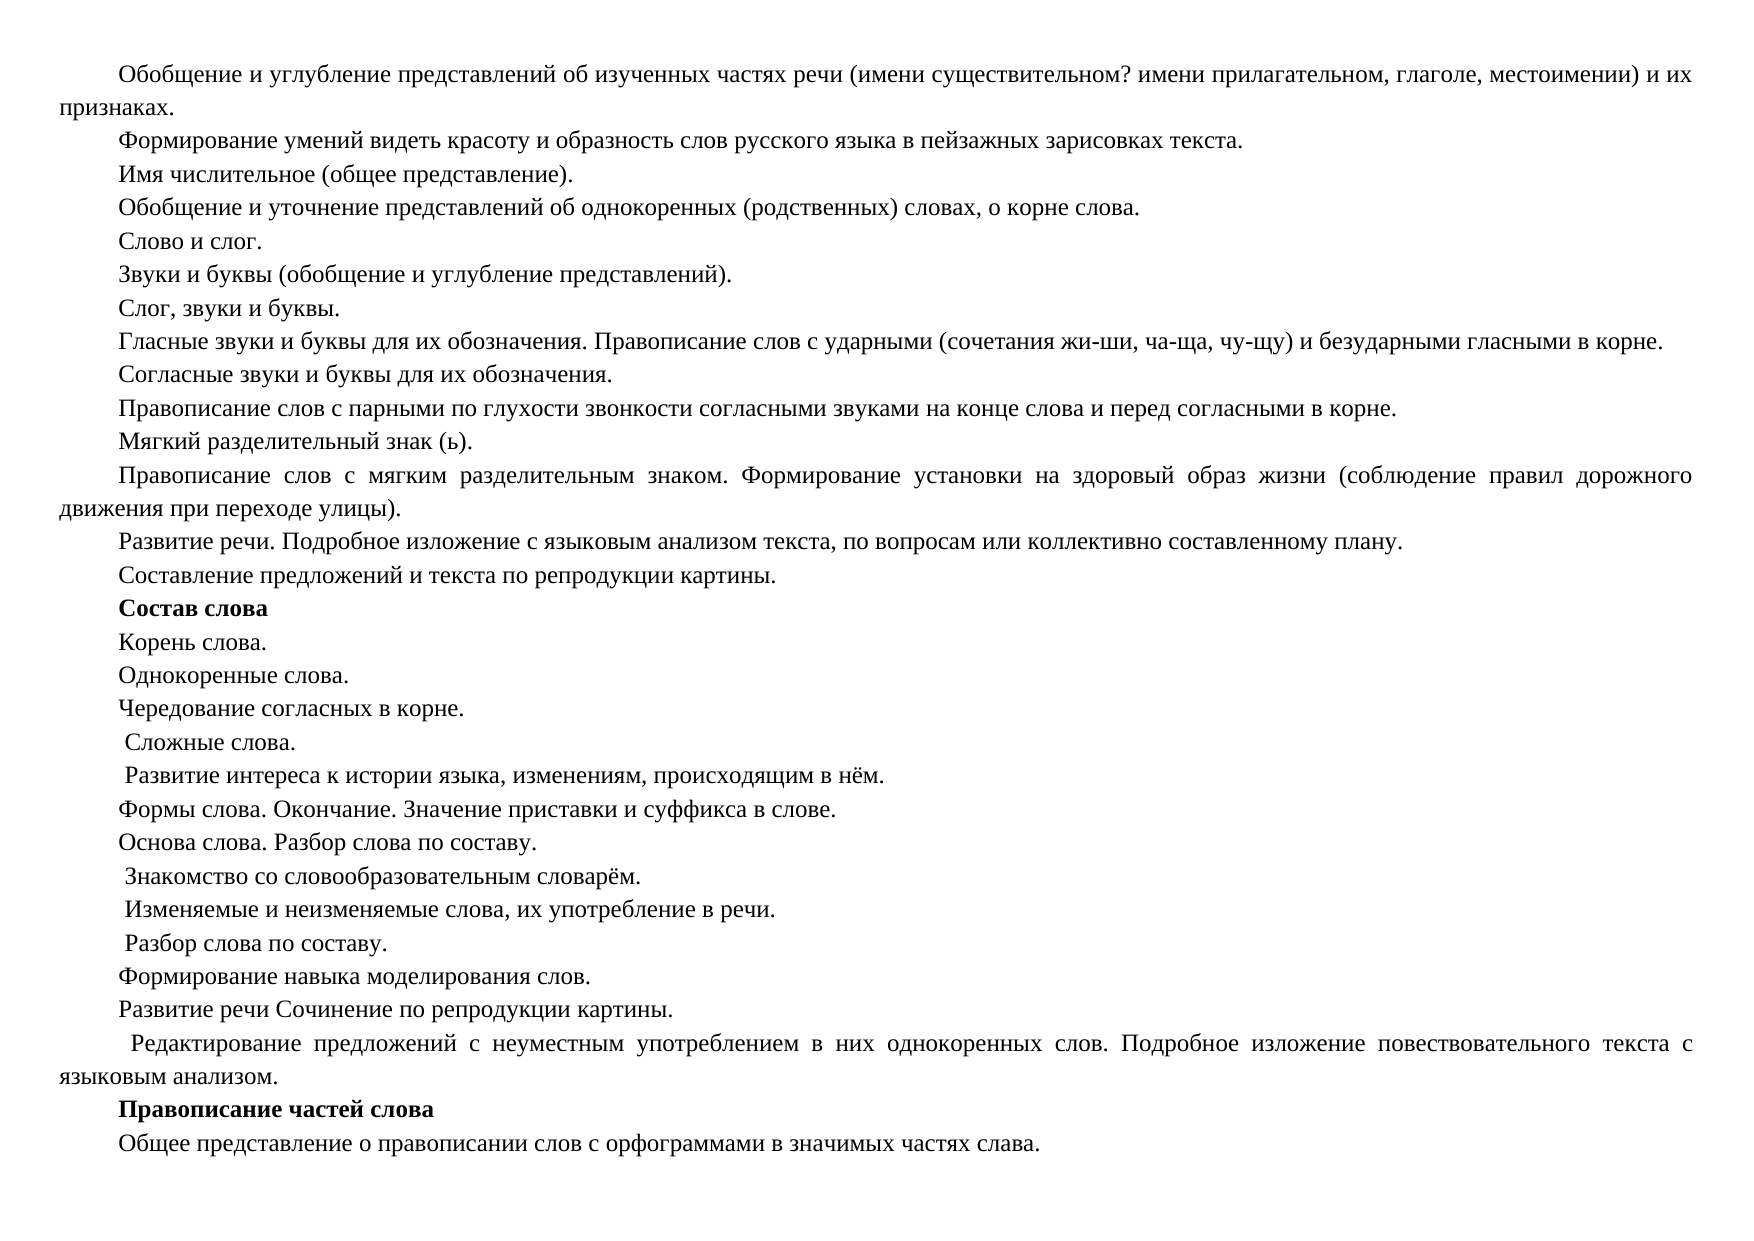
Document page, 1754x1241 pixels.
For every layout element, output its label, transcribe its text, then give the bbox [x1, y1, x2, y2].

text Мягкий разделительный знак (ь). [59, 426, 1695, 455]
text Корень слова. [59, 627, 1695, 655]
text Чередование согласных в корне. [59, 693, 1695, 722]
text Составление предложений и текста по репродукции картины. [59, 560, 1695, 588]
text Обобщение и углубление представлений об изученных частях речи (имени существительном? имени прилагательном, глаголе, местоимении) и их признаках. [59, 59, 1695, 121]
text Слог, звуки и буквы. [59, 293, 1695, 321]
text Слово и слог. [59, 226, 1695, 254]
text Согласные звуки и буквы для их обозначения. [59, 359, 1695, 388]
text Формы слова. Окончание. Значение приставки и суффикса в слове. [59, 794, 1695, 823]
text Основа слова. Разбор слова по составу. [59, 827, 1695, 856]
text Правописание слов c парными по глухости звонкости согласными звуками на конце слова и перед согласными в корне. [59, 393, 1695, 422]
text Разбор слова по составу. [59, 928, 1695, 956]
text Сложные слова. [59, 727, 1695, 756]
text Гласные звуки и буквы для их обозначения. Правописание слов c ударными (сочетания жи-ши, ча-ща, чу-щу) и безударными гласными в корне. [59, 326, 1695, 355]
text Состав слова [59, 593, 1695, 622]
text Звуки и буквы (обобщение и углубление представлений). [59, 259, 1695, 288]
text Однокоренные слова. [59, 660, 1695, 689]
text Знакомство co словообразовательным словарём. [59, 861, 1695, 889]
text Развитие интереса к истории языка, изменениям, происходящим в нём. [59, 760, 1695, 789]
text Правописание слов c мягким разделительным знаком. Формирование установки на здоровый образ жизни (соблюдение правил дорожного движения при переходе улицы). [59, 460, 1695, 522]
text Формирование умений видеть красоту и образность слов русского языка в пейзажных зарисовках текста. [59, 126, 1695, 154]
text Развитие речи Сочинение по репродукции картины. [59, 994, 1695, 1023]
text Обобщение и уточнение представлений об однокоренных (родственных) словах, o корне слова. [59, 192, 1695, 221]
text Развитие речи. Подробное изложение c языковым анализом текста, по вопросам или коллективно составленному плану. [59, 526, 1695, 555]
text Изменяемые и неизменяемые слова, их употребление в речи. [59, 894, 1695, 923]
text Общее представление o правописании слов c орфограммами в значимых частях слава. [59, 1128, 1695, 1157]
text Имя числительное (общее представление). [59, 159, 1695, 188]
text Редактирование предложений c неуместным употреблением в них однокоренных слов. Подробное изложение повествовательного текста c языковым анализом. [59, 1028, 1695, 1090]
text Формирование навыка моделирования слов. [59, 961, 1695, 990]
text Правописание частей слова [59, 1094, 1695, 1123]
